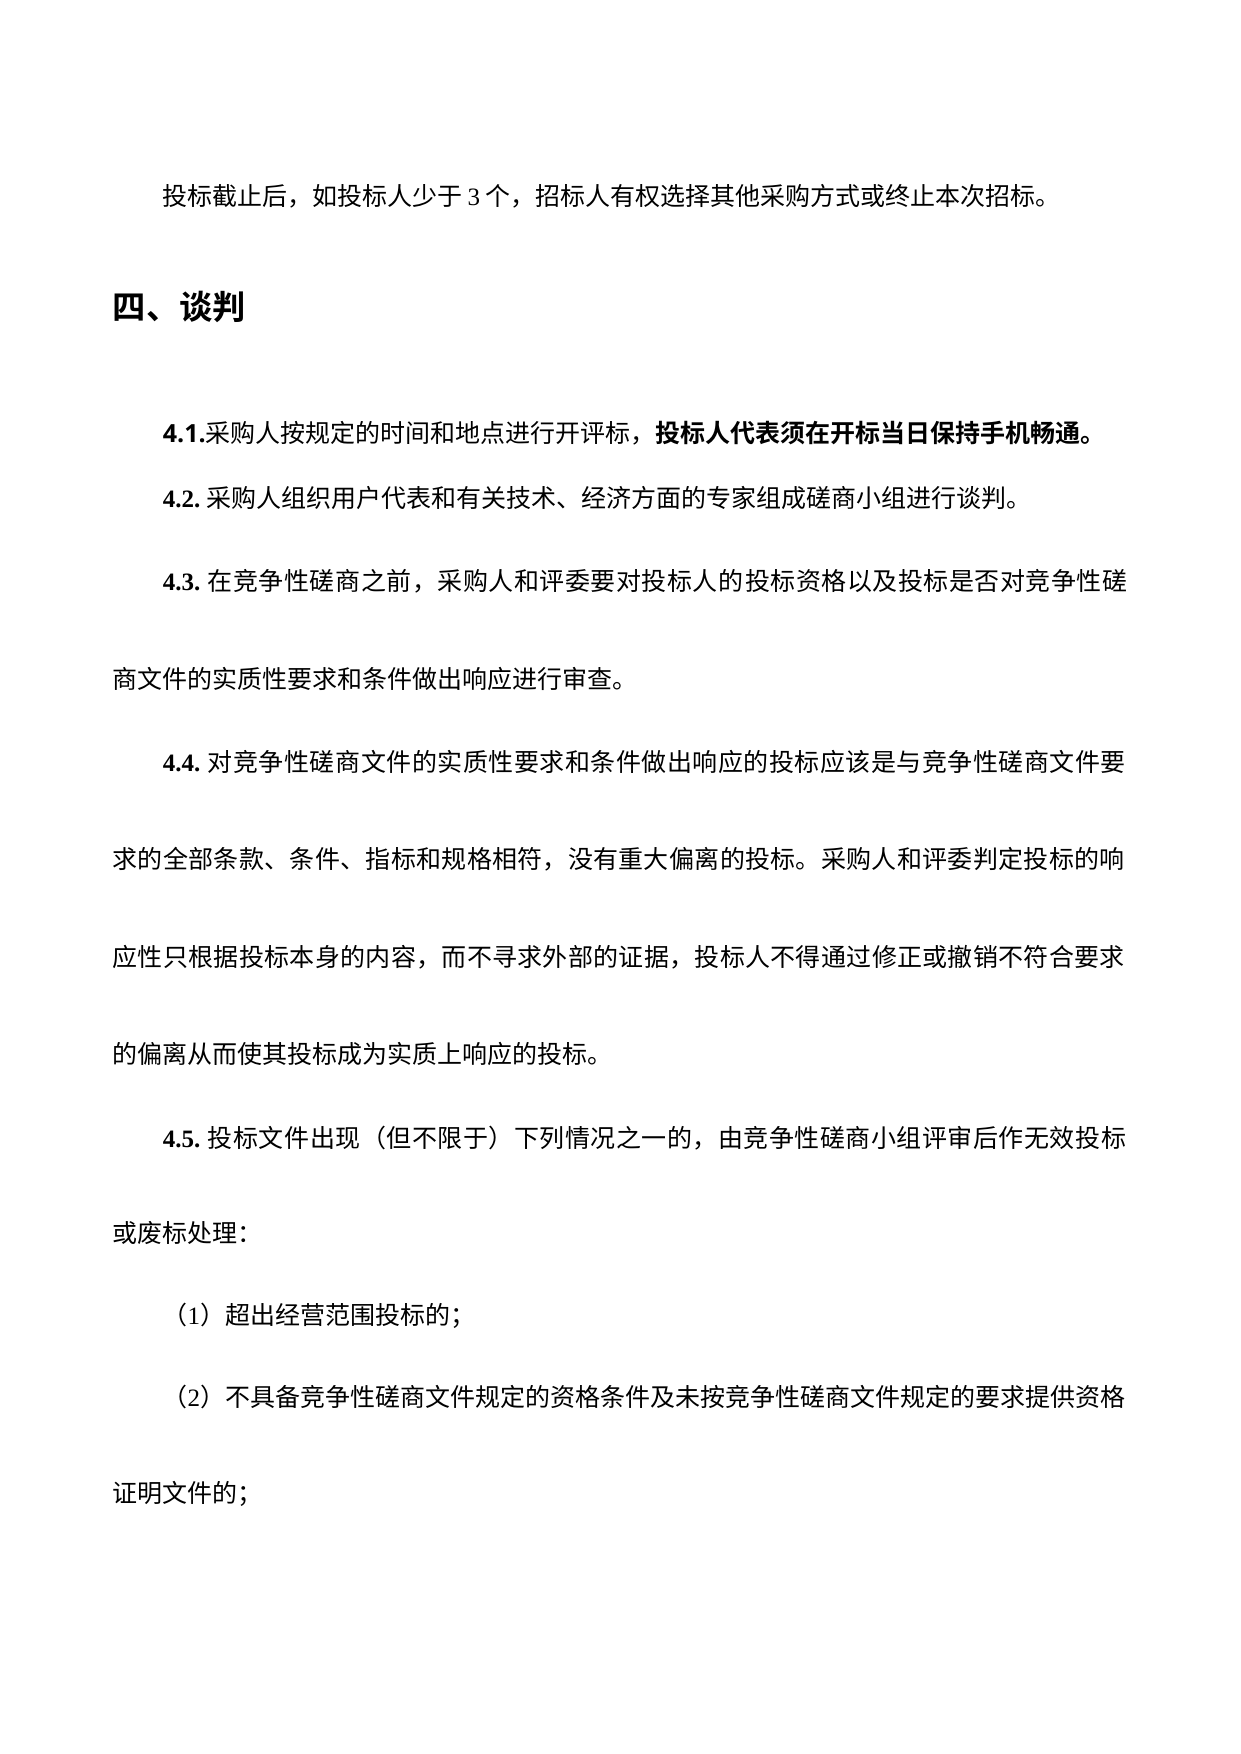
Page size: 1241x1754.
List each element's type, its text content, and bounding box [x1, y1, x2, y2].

text 4.5. 投标文件出现（但不限于）下列情况之一的，由竞争性磋商小组评审后作无效投标或废标处理： [112, 1104, 1128, 1264]
text 4.4. 对竞争性磋商文件的实质性要求和条件做出响应的投标应该是与竞争性磋商文件要求的全部条款、条件、指标和规格相符，没有重大偏离的投标。采购人和评委判定投标的响应性只根据投标本身的内容，而不寻求外部的证据，投标人不得通过修正或撤销不符合要求的偏离从而使其投标成为实质上响应的投标。 [112, 728, 1128, 1086]
text （1）超出经营范围投标的； [112, 1281, 1128, 1346]
text 投标截止后，如投标人少于3个，招标人有权选择其他采购方式或终止本次招标。 [112, 162, 1128, 227]
text 四、谈判 [112, 272, 1128, 337]
text （2）不具备竞争性磋商文件规定的资格条件及未按竞争性磋商文件规定的要求提供资格证明文件的； [112, 1363, 1128, 1524]
text 4.2. 采购人组织用户代表和有关技术、经济方面的专家组成磋商小组进行谈判。 [112, 464, 1128, 529]
text 4.1.采购人按规定的时间和地点进行开评标，投标人代表须在开标当日保持手机畅通。 [112, 399, 1128, 464]
text 4.3. 在竞争性磋商之前，采购人和评委要对投标人的投标资格以及投标是否对竞争性磋商文件的实质性要求和条件做出响应进行审查。 [112, 547, 1128, 710]
